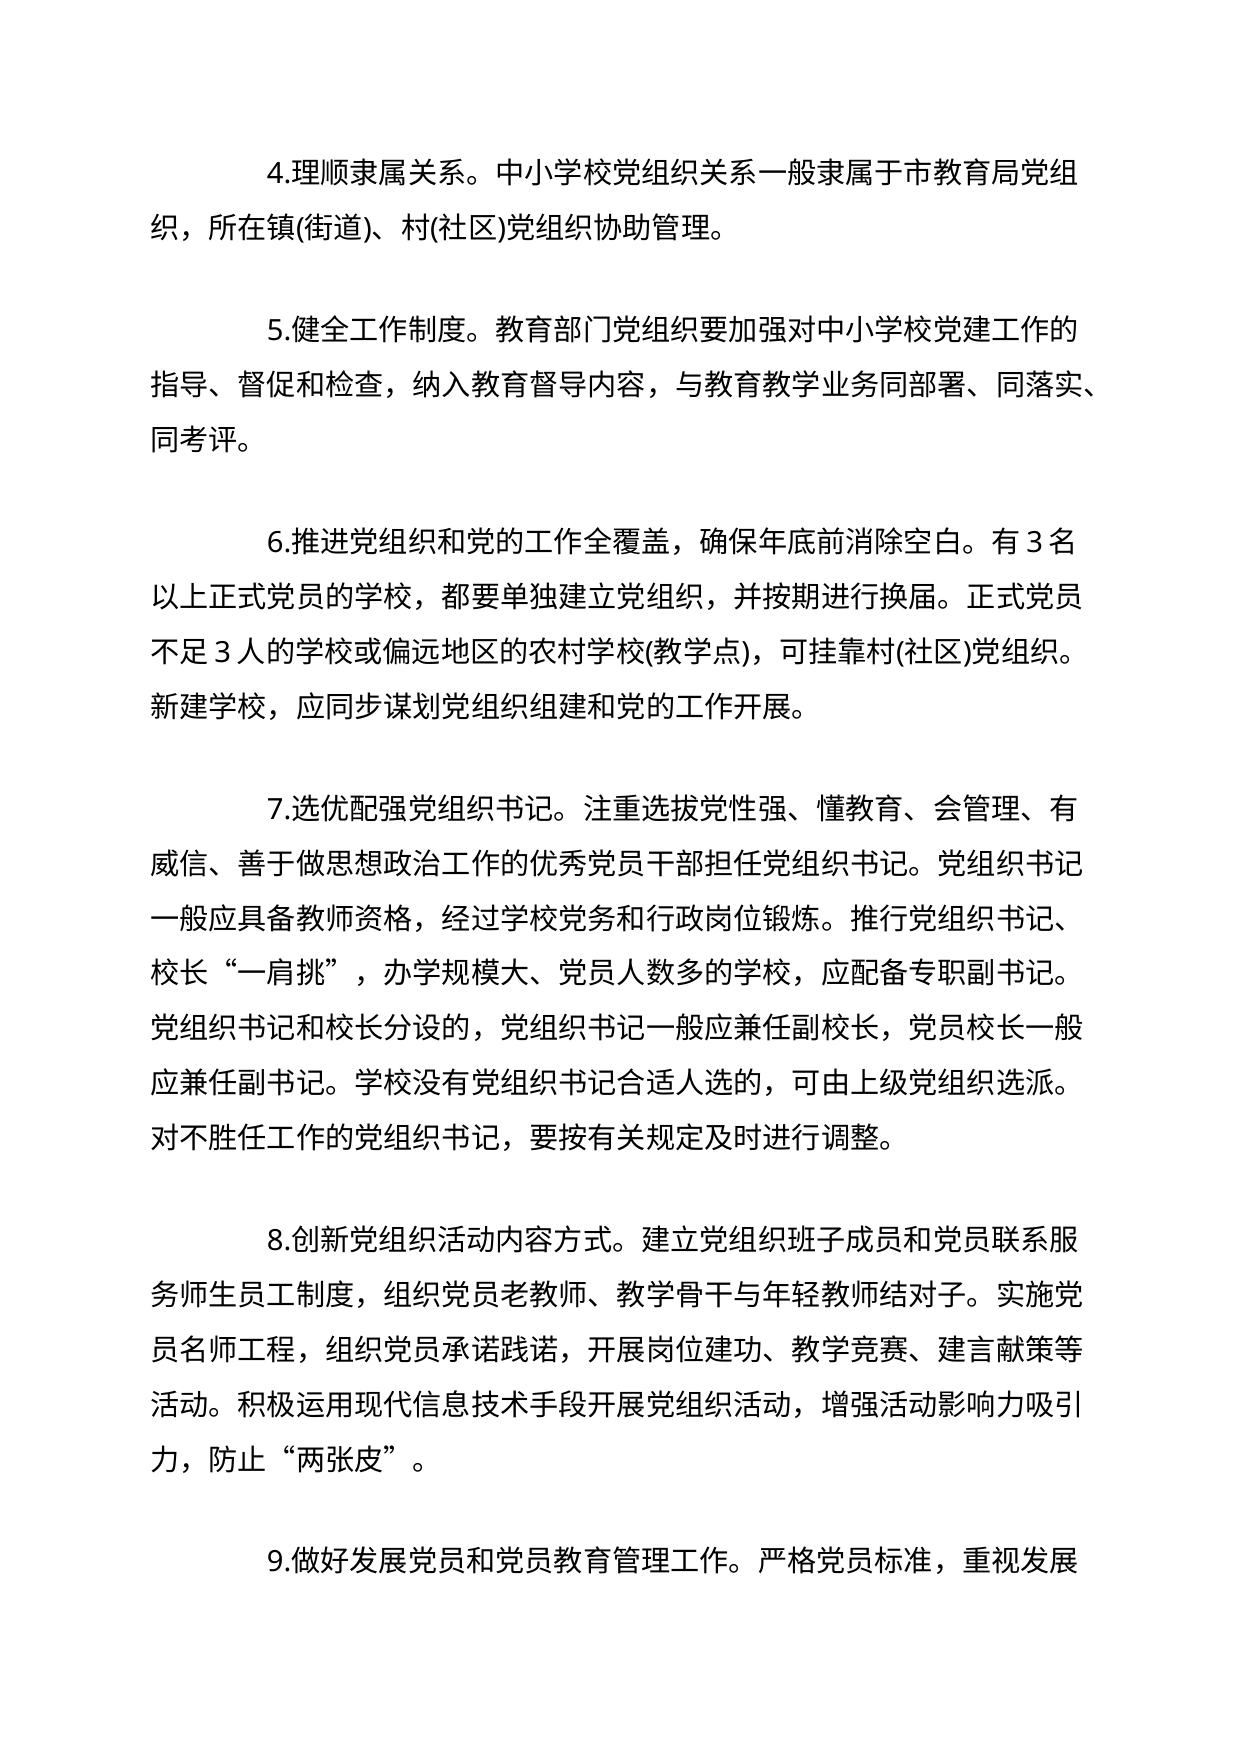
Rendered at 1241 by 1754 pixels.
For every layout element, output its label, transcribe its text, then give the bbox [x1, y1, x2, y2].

text 4.理顺隶属关系。中小学校党组织关系一般隶属于市教育局党组织，所在镇(街道)、村(社区)党组织协助管理。 [150, 150, 1090, 247]
text 5.健全工作制度。教育部门党组织要加强对中小学校党建工作的指导、督促和检查，纳入教育督导内容，与教育教学业务同部署、同落实、同考评。 [150, 307, 1090, 459]
text 7.选优配强党组织书记。注重选拔党性强、懂教育、会管理、有威信、善于做思想政治工作的优秀党员干部担任党组织书记。党组织书记一般应具备教师资格，经过学校党务和行政岗位锻炼。推行党组织书记、校长“一肩挑”，办学规模大、党员人数多的学校，应配备专职副书记。党组织书记和校长分设的，党组织书记一般应兼任副校长，党员校长一般应兼任副书记。学校没有党组织书记合适人选的，可由上级党组织选派。对不胜任工作的党组织书记，要按有关规定及时进行调整。 [150, 785, 1090, 1157]
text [150, 1538, 1090, 1580]
text 6.推进党组织和党的工作全覆盖，确保年底前消除空白。有3名以上正式党员的学校，都要单独建立党组织，并按期进行换届。正式党员不足3人的学校或偏远地区的农村学校(教学点)，可挂靠村(社区)党组织。新建学校，应同步谋划党组织组建和党的工作开展。 [150, 519, 1090, 726]
text 8.创新党组织活动内容方式。建立党组织班子成员和党员联系服务师生员工制度，组织党员老教师、教学骨干与年轻教师结对子。实施党员名师工程，组织党员承诺践诺，开展岗位建功、教学竞赛、建言献策等活动。积极运用现代信息技术手段开展党组织活动，增强活动影响力吸引力，防止“两张皮”。 [150, 1217, 1090, 1478]
